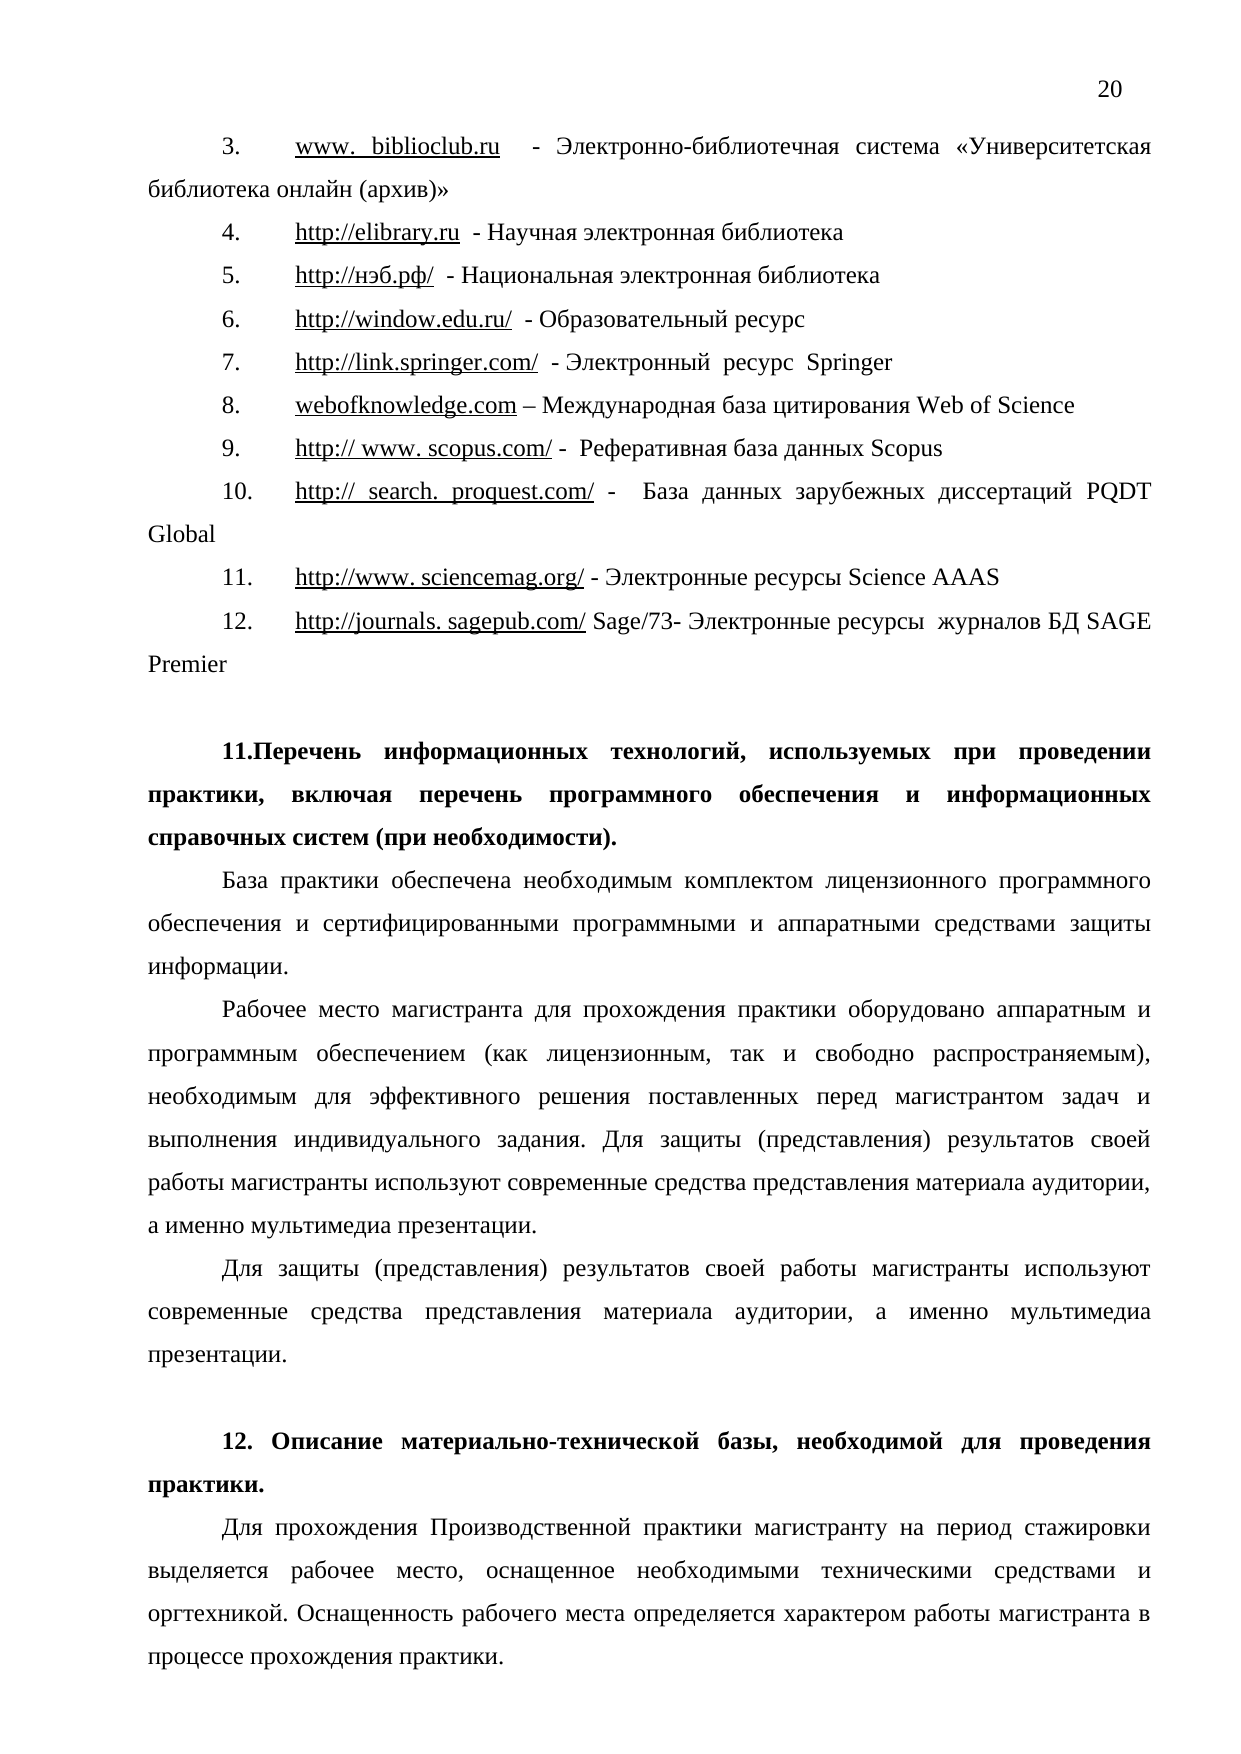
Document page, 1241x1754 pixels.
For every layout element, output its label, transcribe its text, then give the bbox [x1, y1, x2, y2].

text 11.Перечень информационных технологий, используемых при проведении практики, включая перечень программного обеспечения и информационных справочных систем (при необходимости). [148, 736, 1152, 851]
list http://elibrary.ru - Научная электронная библиотека [148, 217, 1152, 246]
text 12. Описание материально-технической базы, необходимой для проведения практики. [148, 1426, 1152, 1498]
list webofknowledge.com – Международная база цитирования Web оf Science [148, 390, 1152, 419]
list www. biblioclub.ru - Электронно-библиотечная система «Университетская библиотека онлайн (архив)» [148, 131, 1152, 203]
list http://нэб.рф/ - Национальная электронная библиотека [148, 261, 1152, 289]
list http://journals. sagepub.com/ Sage/73- Электронные ресурсы журналов БД SAGE Premier [148, 606, 1152, 678]
list http://window.edu.ru/ - Образовательный ресурс [148, 304, 1152, 332]
list http://www. sciencemag.org/ - Электронные ресурсы Science AAAS [148, 562, 1152, 591]
list http://link.springer.com/ - Электронный ресурс Springer [148, 347, 1152, 376]
text Для прохождения Производственной практики магистранту на период стажировки выделяется рабочее место, оснащенное необходимыми техническими средствами и opгтехникой. Оснащенность рабочего места определяется характером работы магистранта в процессе прохождения практики. [148, 1512, 1152, 1670]
text Рабочее место магистранта для прохождения практики оборудовано аппаратным и программным обеспечением (как лицензионным, так и свободно распространяемым), необходимым для эффективного решения поставленных перед магистрантом задач и выполнения индивидуального задания. Для защиты (представления) результатов своей работы магистранты используют современные средства представления материала аудитории, а именно мультимедиа презентации. [148, 994, 1152, 1239]
list http:// www. scopus.com/ - Реферативная база данных Scopus [148, 433, 1152, 462]
text База практики обеспечена необходимым комплектом лицензионного программного обеспечения и сертифицированными программными и аппаратными средствами защиты информации. [148, 865, 1152, 980]
list http:// search. proquest.com/ - База данных зарубежных диссертаций PQDT Global [148, 476, 1152, 548]
text Для защиты (представления) результатов своей работы магистранты используют современные средства представления материала аудитории, а именно мультимедиа презентации. [148, 1253, 1152, 1368]
